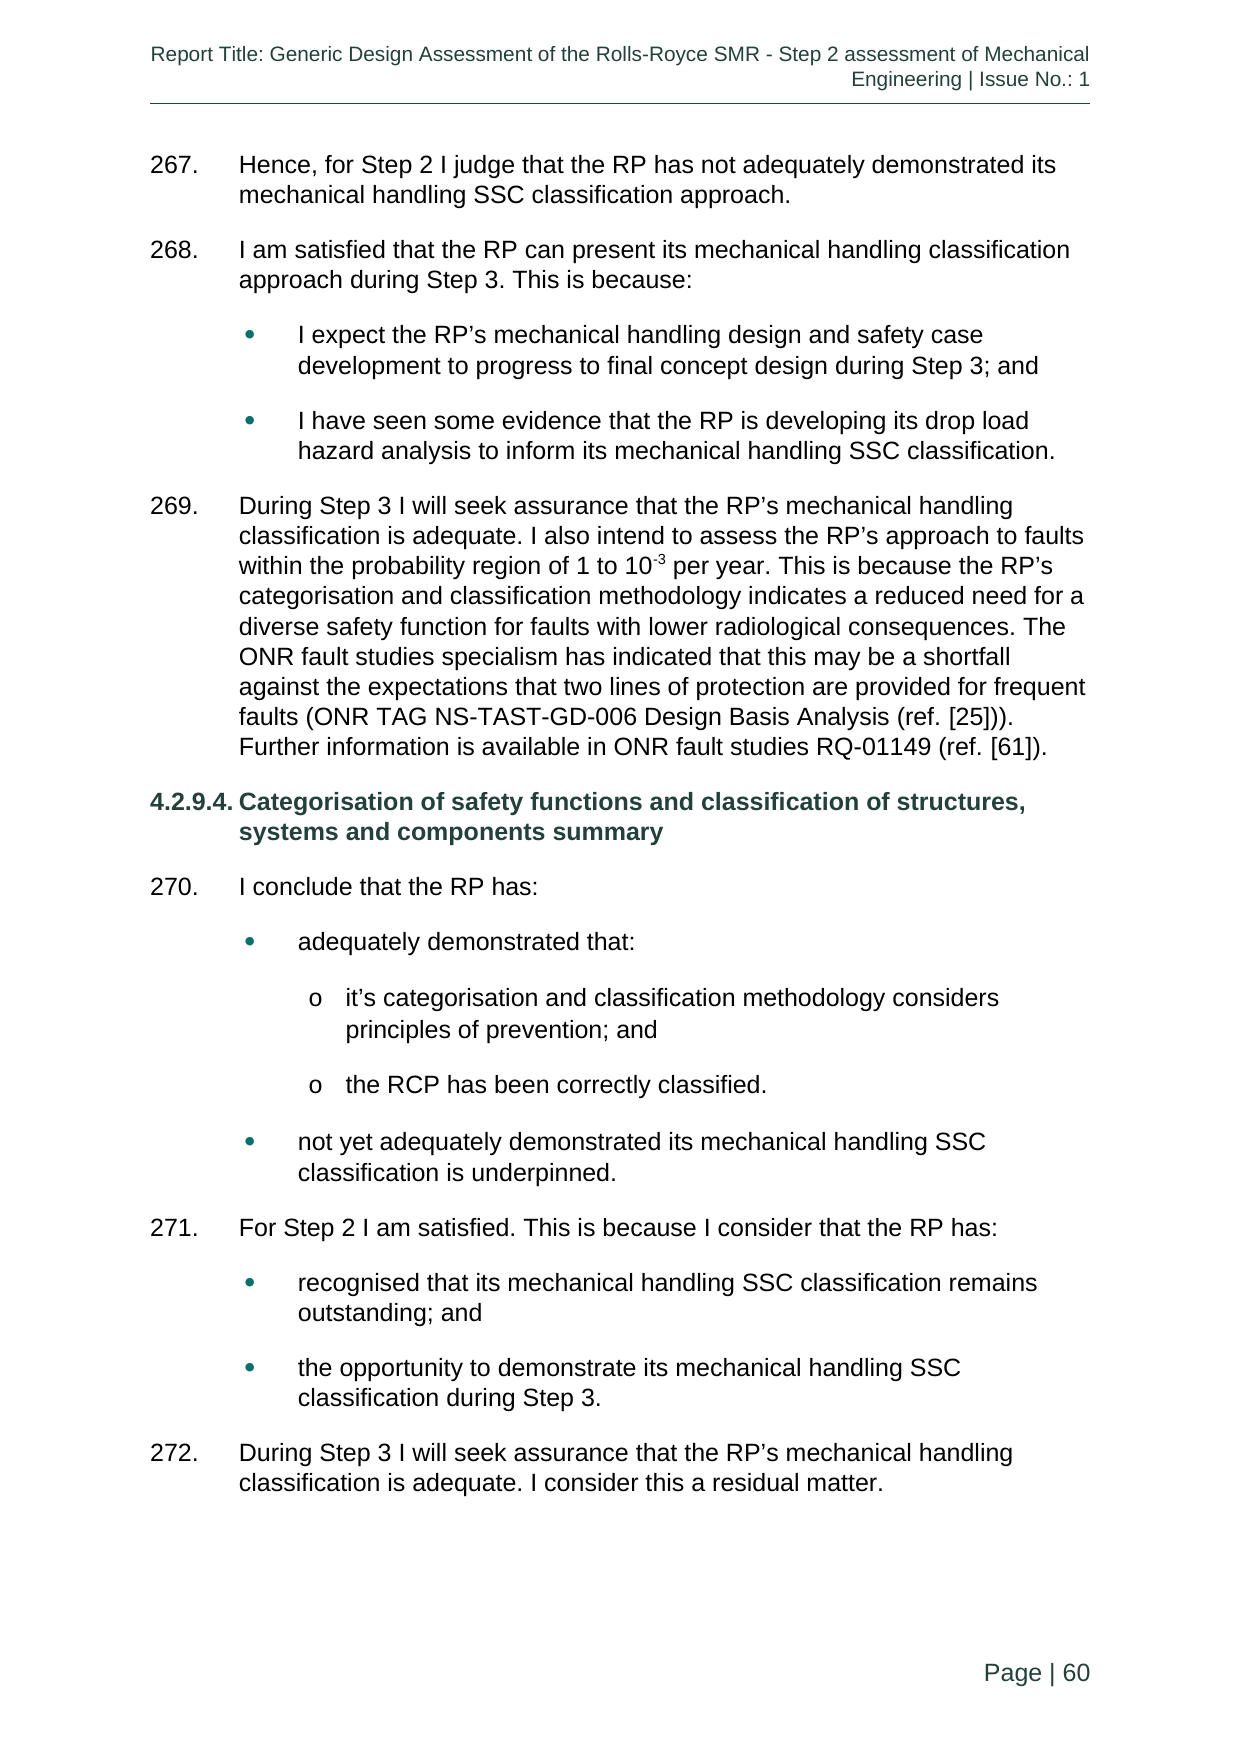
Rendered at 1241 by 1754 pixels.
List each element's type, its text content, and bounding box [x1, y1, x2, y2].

text I conclude that the RP has: [150, 872, 1090, 901]
text Hence, for Step 2 I judge that the RP has not adequately demonstrated its mechanical handling SSC classification approach. [150, 150, 1090, 209]
list I expect the RP’s mechanical handling design and safety case development to progress to final concept design during Step 3; and [245, 320, 1090, 379]
list I have seen some evidence that the RP is developing its drop load hazard analysis to inform its mechanical handling SSC classification. [245, 406, 1090, 465]
list recognised that its mechanical handling SSC classification remains outstanding; and [245, 1268, 1090, 1327]
list not yet adequately demonstrated its mechanical handling SSC classification is underpinned. [245, 1127, 1090, 1186]
text During Step 3 I will seek assurance that the RP’s mechanical handling classification is adequate. I also intend to assess the RP’s approach to faults within the probability region of 1 to 10-3 per year. This is because the RP’s categorisation and classification methodology indicates a reduced need for a diverse safety function for faults with lower radiological consequences. The ONR fault studies specialism has indicated that this may be a shortfall against the expectations that two lines of protection are provided for frequent faults (ONR TAG NS-TAST-GD-006 Design Basis Analysis (ref. )). Further information is available in ONR fault studies RQ-01149 (ref.). [150, 491, 1090, 761]
text For Step 2 I am satisfied. This is because I consider that the RP has: [150, 1213, 1090, 1241]
subtitle Categorisation of safety functions and classification of structures, systems and components summary [150, 787, 1090, 846]
text I am satisfied that the RP can present its mechanical handling classification approach during Step 3. This is because: [150, 235, 1090, 294]
list the RCP has been correctly classified. [308, 1070, 1090, 1101]
list it’s categorisation and classification methodology considers principles of prevention; and [308, 982, 1090, 1043]
list adequately demonstrated that: [245, 927, 1090, 956]
list the opportunity to demonstrate its mechanical handling SSC classification during Step 3. [245, 1353, 1090, 1412]
text During Step 3 I will seek assurance that the RP’s mechanical handling classification is adequate. I consider this a residual matter. [150, 1438, 1090, 1497]
